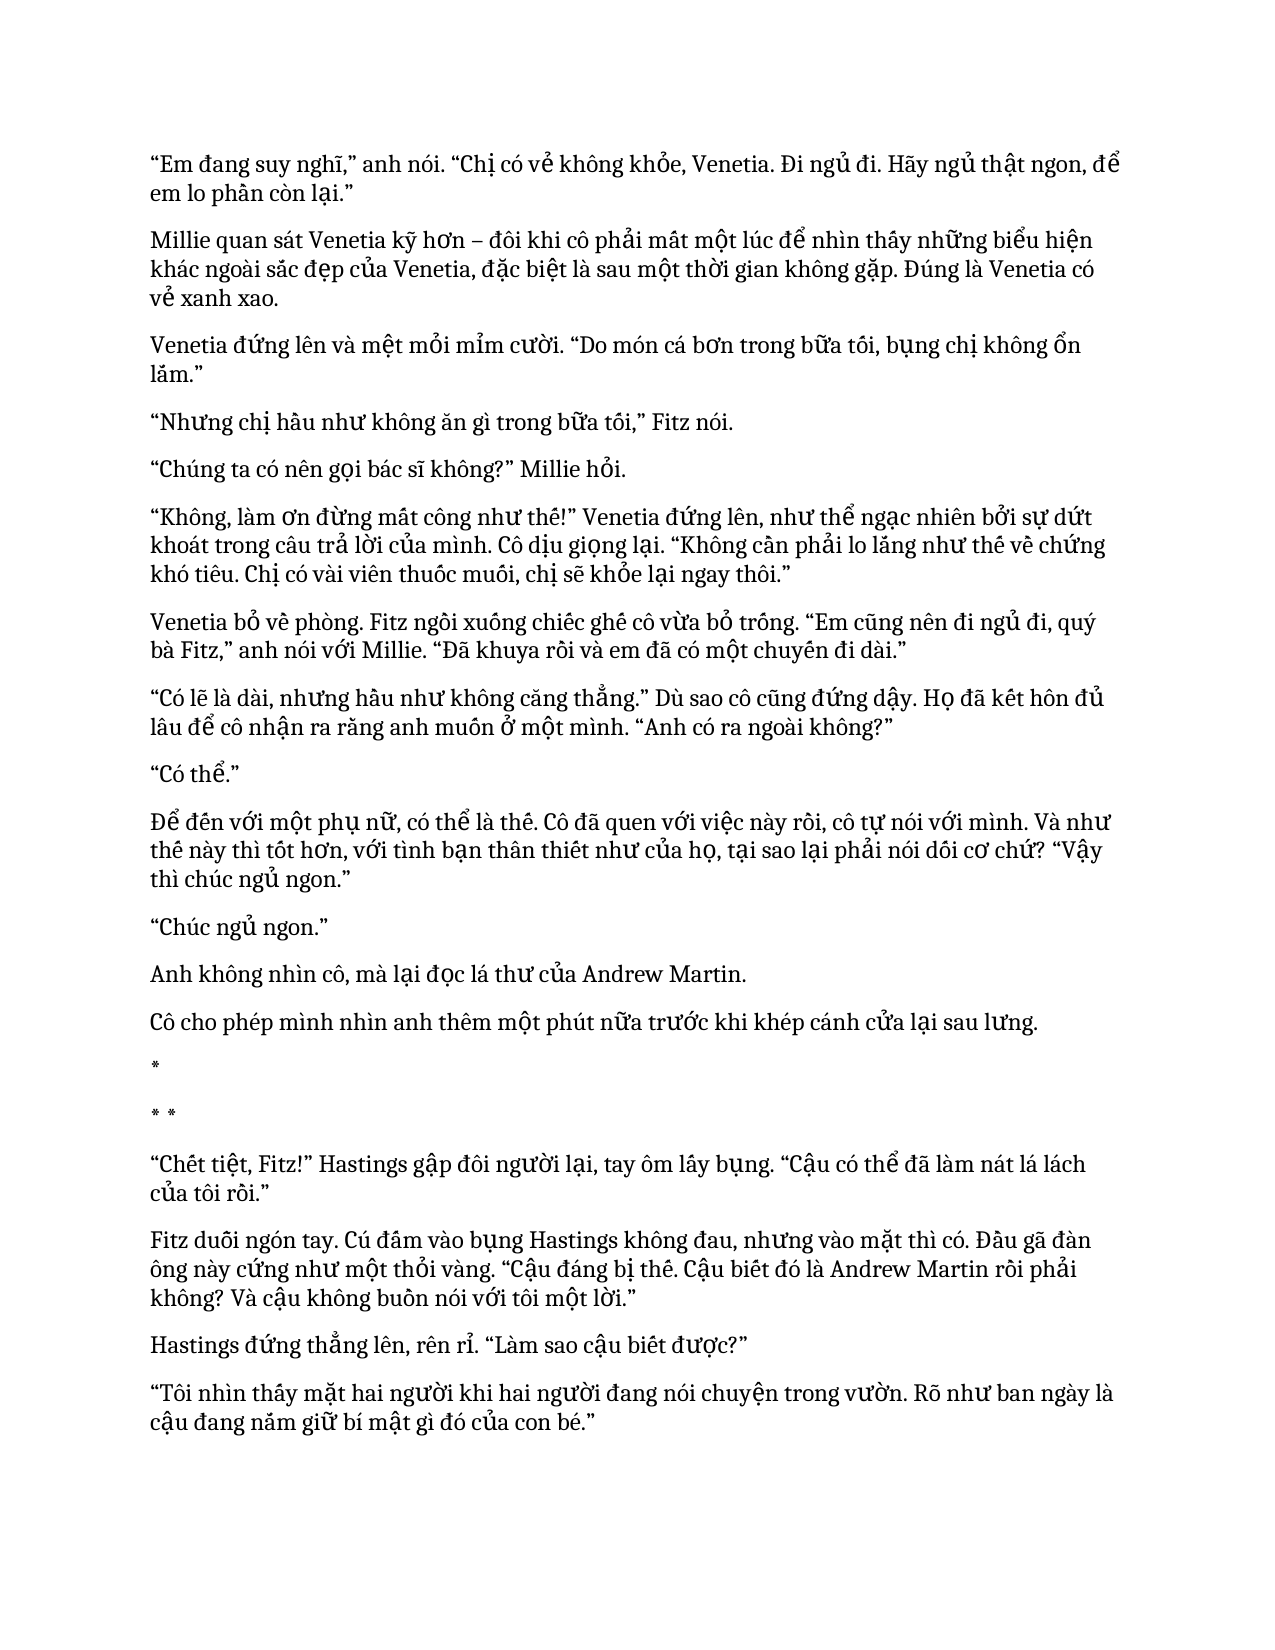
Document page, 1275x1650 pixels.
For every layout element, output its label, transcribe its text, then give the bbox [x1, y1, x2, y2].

text “Không, làm ơn đừng mất công như thế!” Venetia đứng lên, như thể ngạc nhiên bởi sự dứt khoát trong câu trả lời của mình. Cô dịu giọng lại. “Không cần phải lo lắng như thế về chứng khó tiêu. Chị có vài viên thuốc muối, chị sẽ khỏe lại ngay thôi.” [150, 502, 1125, 589]
text “Chết tiệt, Fitz!” Hastings gập đôi người lại, tay ôm lấy bụng. “Cậu có thể đã làm nát lá lách của tôi rồi.” [150, 1150, 1125, 1207]
text “Em đang suy nghĩ,” anh nói. “Chị có vẻ không khỏe, Venetia. Đi ngủ đi. Hãy ngủ thật ngon, để em lo phần còn lại.” [150, 150, 1125, 207]
text “Tôi nhìn thấy mặt hai người khi hai người đang nói chuyện trong vườn. Rõ như ban ngày là cậu đang nắm giữ bí mật gì đó của con bé.” [150, 1379, 1125, 1436]
text Millie quan sát Venetia kỹ hơn – đôi khi cô phải mất một lúc để nhìn thấy những biểu hiện khác ngoài sắc đẹp của Venetia, đặc biệt là sau một thời gian không gặp. Đúng là Venetia có vẻ xanh xao. [150, 226, 1125, 312]
text Cô cho phép mình nhìn anh thêm một phút nữa trước khi khép cánh cửa lại sau lưng. [150, 1007, 1125, 1036]
text Hastings đứng thẳng lên, rên rỉ. “Làm sao cậu biết được?” [150, 1331, 1125, 1360]
text “Có lẽ là dài, nhưng hầu như không căng thẳng.” Dù sao cô cũng đứng dậy. Họ đã kết hôn đủ lâu để cô nhận ra rằng anh muốn ở một mình. “Anh có ra ngoài không?” [150, 684, 1125, 741]
text Venetia bỏ về phòng. Fitz ngồi xuống chiếc ghế cô vừa bỏ trống. “Em cũng nên đi ngủ đi, quý bà Fitz,” anh nói với Millie. “Đã khuya rồi và em đã có một chuyến đi dài.” [150, 607, 1125, 665]
text “Chúc ngủ ngon.” [150, 912, 1125, 941]
text “Có thể.” [150, 760, 1125, 789]
text Fitz duỗi ngón tay. Cú đấm vào bụng Hastings không đau, nhưng vào mặt thì có. Đầu gã đàn ông này cứng như một thỏi vàng. “Cậu đáng bị thế. Cậu biết đó là Andrew Martin rồi phải không? Và cậu không buồn nói với tôi một lời.” [150, 1226, 1125, 1312]
text Để đến với một phụ nữ, có thể là thế. Cô đã quen với việc này rồi, cô tự nói với mình. Và như thế này thì tốt hơn, với tình bạn thân thiết như của họ, tại sao lại phải nói dối cơ chứ? “Vậy thì chúc ngủ ngon.” [150, 807, 1125, 894]
text * * [150, 1102, 1125, 1131]
text Venetia đứng lên và mệt mỏi mỉm cười. “Do món cá bơn trong bữa tối, bụng chị không ổn lắm.” [150, 331, 1125, 389]
text “Chúng ta có nên gọi bác sĩ không?” Millie hỏi. [150, 455, 1125, 484]
text “Nhưng chị hầu như không ăn gì trong bữa tối,” Fitz nói. [150, 407, 1125, 436]
text Anh không nhìn cô, mà lại đọc lá thư của Andrew Martin. [150, 960, 1125, 989]
text * [150, 1055, 1125, 1084]
